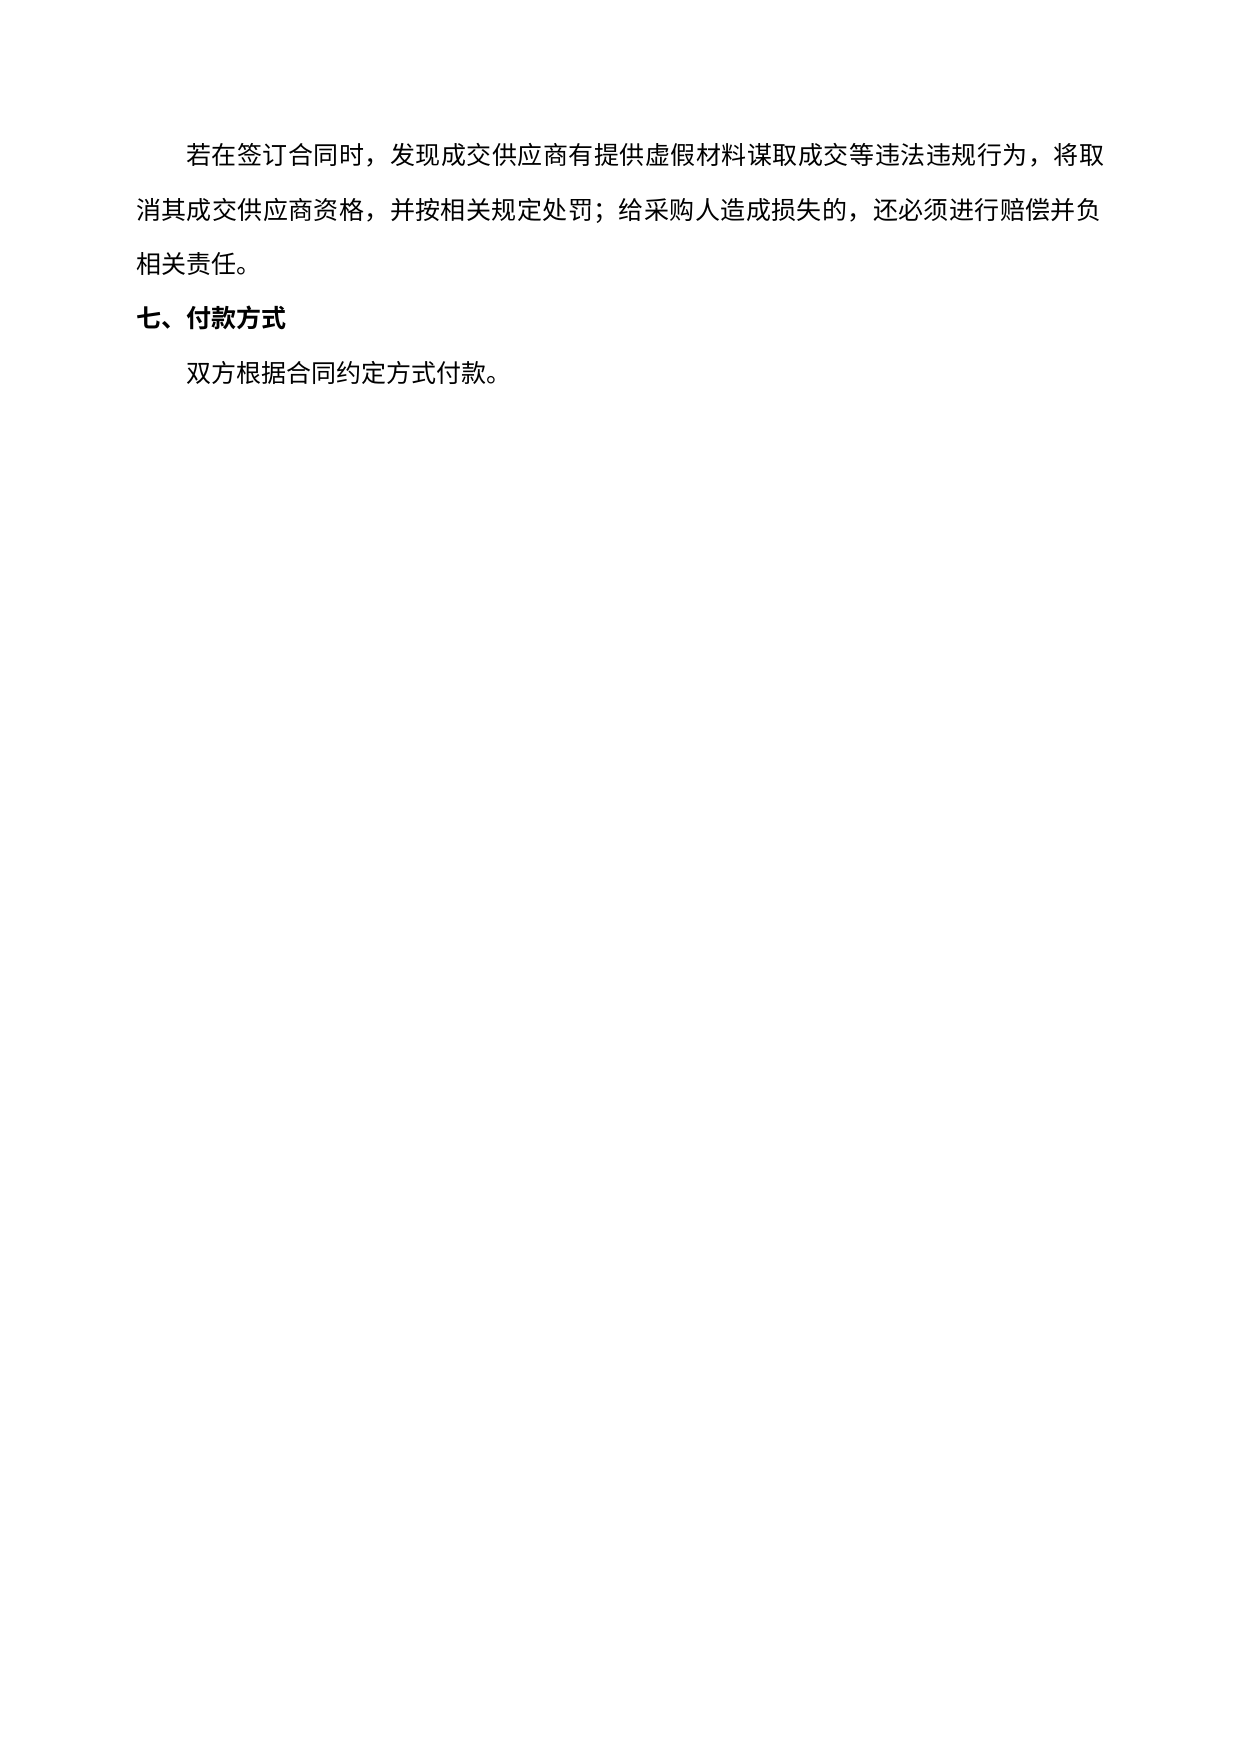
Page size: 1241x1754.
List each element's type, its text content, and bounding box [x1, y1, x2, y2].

text 七、付款方式 [136, 299, 1104, 335]
text 双方根据合同约定方式付款。 [136, 353, 1104, 389]
text 若在签订合同时，发现成交供应商有提供虚假材料谋取成交等违法违规行为，将取消其成交供应商资格，并按相关规定处罚；给采购人造成损失的，还必须进行赔偿并负相关责任。 [136, 136, 1104, 281]
